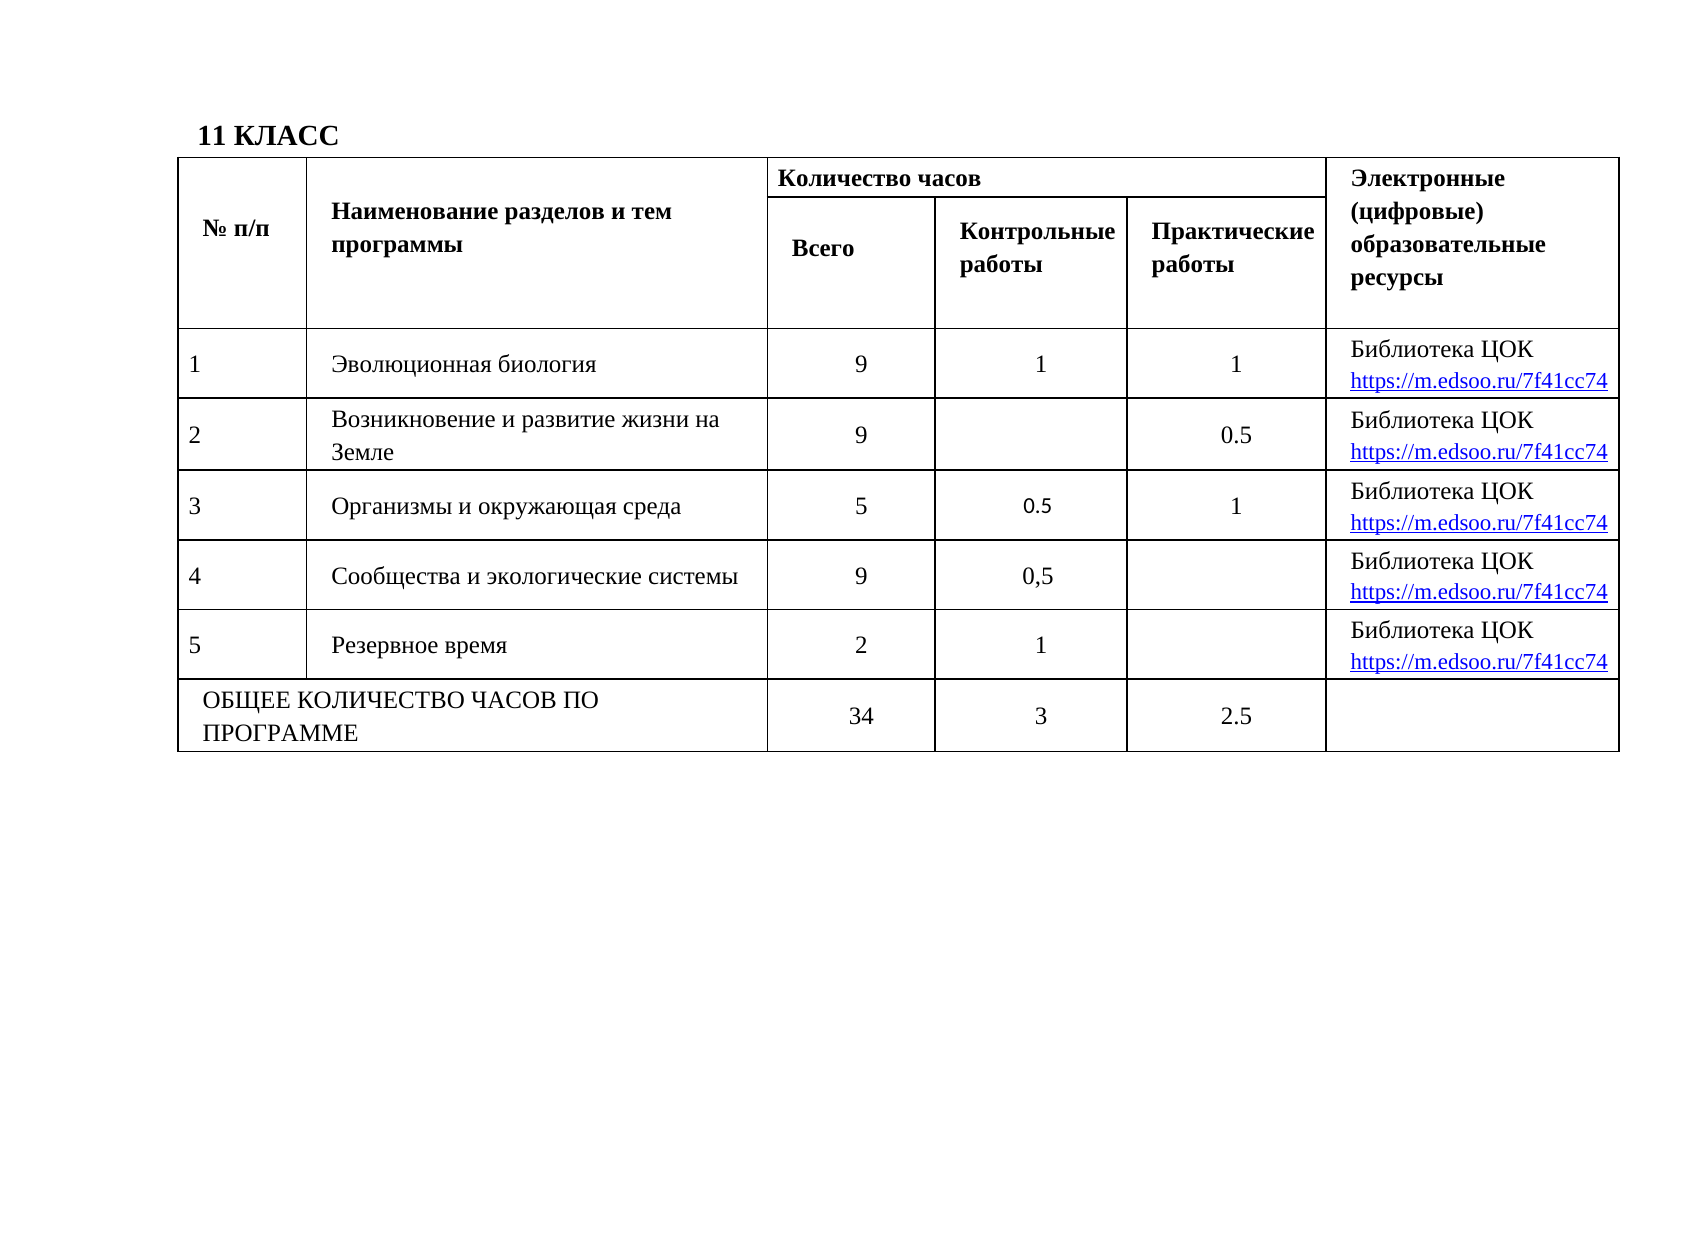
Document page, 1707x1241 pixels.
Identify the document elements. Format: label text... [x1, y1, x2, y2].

table_header Наименование разделов и тем программы [307, 158, 767, 327]
table_cell 1 [936, 610, 1126, 678]
table_cell 2 [768, 610, 934, 678]
table_cell 9 [768, 399, 934, 469]
table_cell Возникновение и развитие жизни на Земле [307, 399, 767, 469]
table_header Электронные (цифровые) образовательные ресурсы [1327, 158, 1618, 327]
table_cell Сообщества и экологические системы [307, 541, 767, 608]
table_header № п/п [179, 158, 306, 327]
table_cell 0.5 [936, 471, 1126, 539]
table_cell [1128, 541, 1325, 608]
table_cell 5 [768, 471, 934, 539]
table_cell 1 [936, 329, 1126, 397]
table_cell Организмы и окружающая среда [307, 471, 767, 539]
table_cell Библиотека ЦОК https://m.edsoo.ru/7f41cc74 [1327, 471, 1618, 539]
table_cell 0,5 [936, 541, 1126, 608]
table_cell Всего [768, 198, 934, 327]
table_cell 3 [179, 471, 306, 539]
table_cell Эволюционная биология [307, 329, 767, 397]
table_cell Библиотека ЦОК https://m.edsoo.ru/7f41cc74 [1327, 541, 1618, 608]
table_cell Резервное время [307, 610, 767, 678]
table_cell 2 [179, 399, 306, 469]
table_cell 0.5 [1128, 399, 1325, 469]
table_cell Библиотека ЦОК https://m.edsoo.ru/7f41cc74 [1327, 399, 1618, 469]
table_cell 3 [936, 680, 1126, 751]
table_cell [1128, 610, 1325, 678]
table_cell Библиотека ЦОК https://m.edsoo.ru/7f41cc74 [1327, 610, 1618, 678]
table_cell Контрольные работы [936, 198, 1126, 327]
table_cell 4 [179, 541, 306, 608]
table_cell 9 [768, 329, 934, 397]
table_cell 1 [1128, 471, 1325, 539]
table_cell 9 [768, 541, 934, 608]
table_cell Библиотека ЦОК https://m.edsoo.ru/7f41cc74 [1327, 329, 1618, 397]
table_cell [936, 399, 1126, 469]
table_cell 1 [1128, 329, 1325, 397]
table_cell Практические работы [1128, 198, 1325, 327]
table_cell 5 [179, 610, 306, 678]
table_cell 1 [179, 329, 306, 397]
text 11 КЛАСС [190, 118, 1618, 152]
table_cell 2.5 [1128, 680, 1325, 751]
table_cell [1327, 680, 1618, 751]
table_cell 34 [768, 680, 934, 751]
table_cell ОБЩЕЕ КОЛИЧЕСТВО ЧАСОВ ПО ПРОГРАММЕ [179, 680, 767, 751]
table_header Количество часов [768, 158, 1325, 196]
